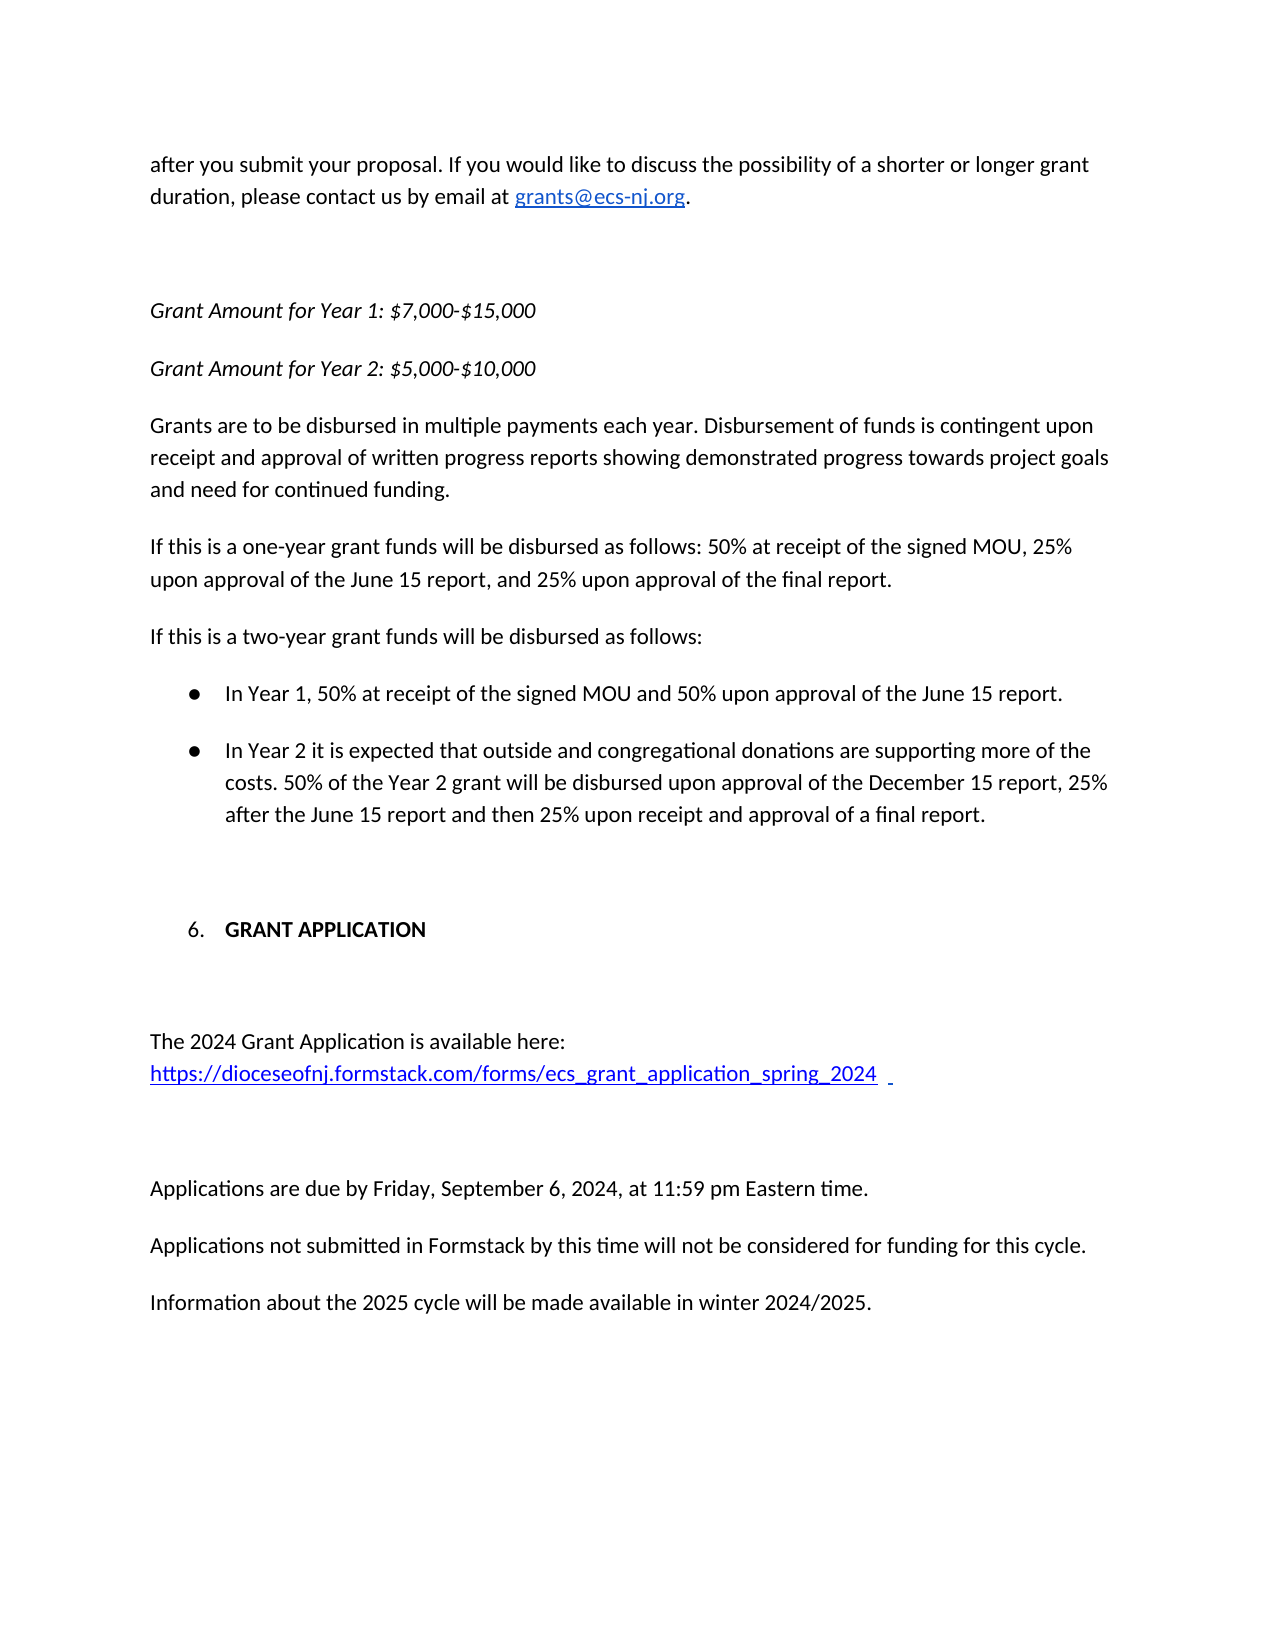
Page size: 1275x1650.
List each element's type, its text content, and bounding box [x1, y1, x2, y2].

text If this is a one-year grant funds will be disbursed as follows: 50% at receipt of the signed MOU, 25% upon approval of the June 15 report, and 25% upon approval of the final report. [150, 532, 1125, 593]
text The 2024 Grant Application is available here: https://dioceseofnj.formstack.com/forms/ecs_grant_application_spring_2024 [150, 1027, 1125, 1088]
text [150, 150, 1125, 210]
list In Year 2 it is expected that outside and congregational donations are supporting more of the costs. 50% of the Year 2 grant will be disbursed upon approval of the December 15 report, 25% after the June 15 report and then 25% upon receipt and approval of a final report. [187, 736, 1125, 829]
list In Year 1, 50% at receipt of the signed MOU and 50% upon approval of the June 15 report. [187, 679, 1125, 707]
text If this is a two-year grant funds will be disbursed as follows: [150, 622, 1125, 650]
text Applications are due by Friday, September 6, 2024, at 11:59 pm Eastern time. [150, 1174, 1125, 1202]
text Grants are to be disbursed in multiple payments each year. Disbursement of funds is contingent upon receipt and approval of written progress reports showing demonstrated progress towards project goals and need for continued funding. [150, 411, 1125, 503]
text Information about the 2025 cycle will be made available in winter 2024/2025. [150, 1288, 1125, 1316]
text Grant Amount for Year 2: $5,000-$10,000 [150, 354, 1125, 382]
text Grant Amount for Year 1: $7,000-$15,000 [150, 297, 1125, 324]
list GRANT APPLICATION [187, 915, 1125, 943]
text Applications not submitted in Formstack by this time will not be considered for funding for this cycle. [150, 1231, 1125, 1259]
